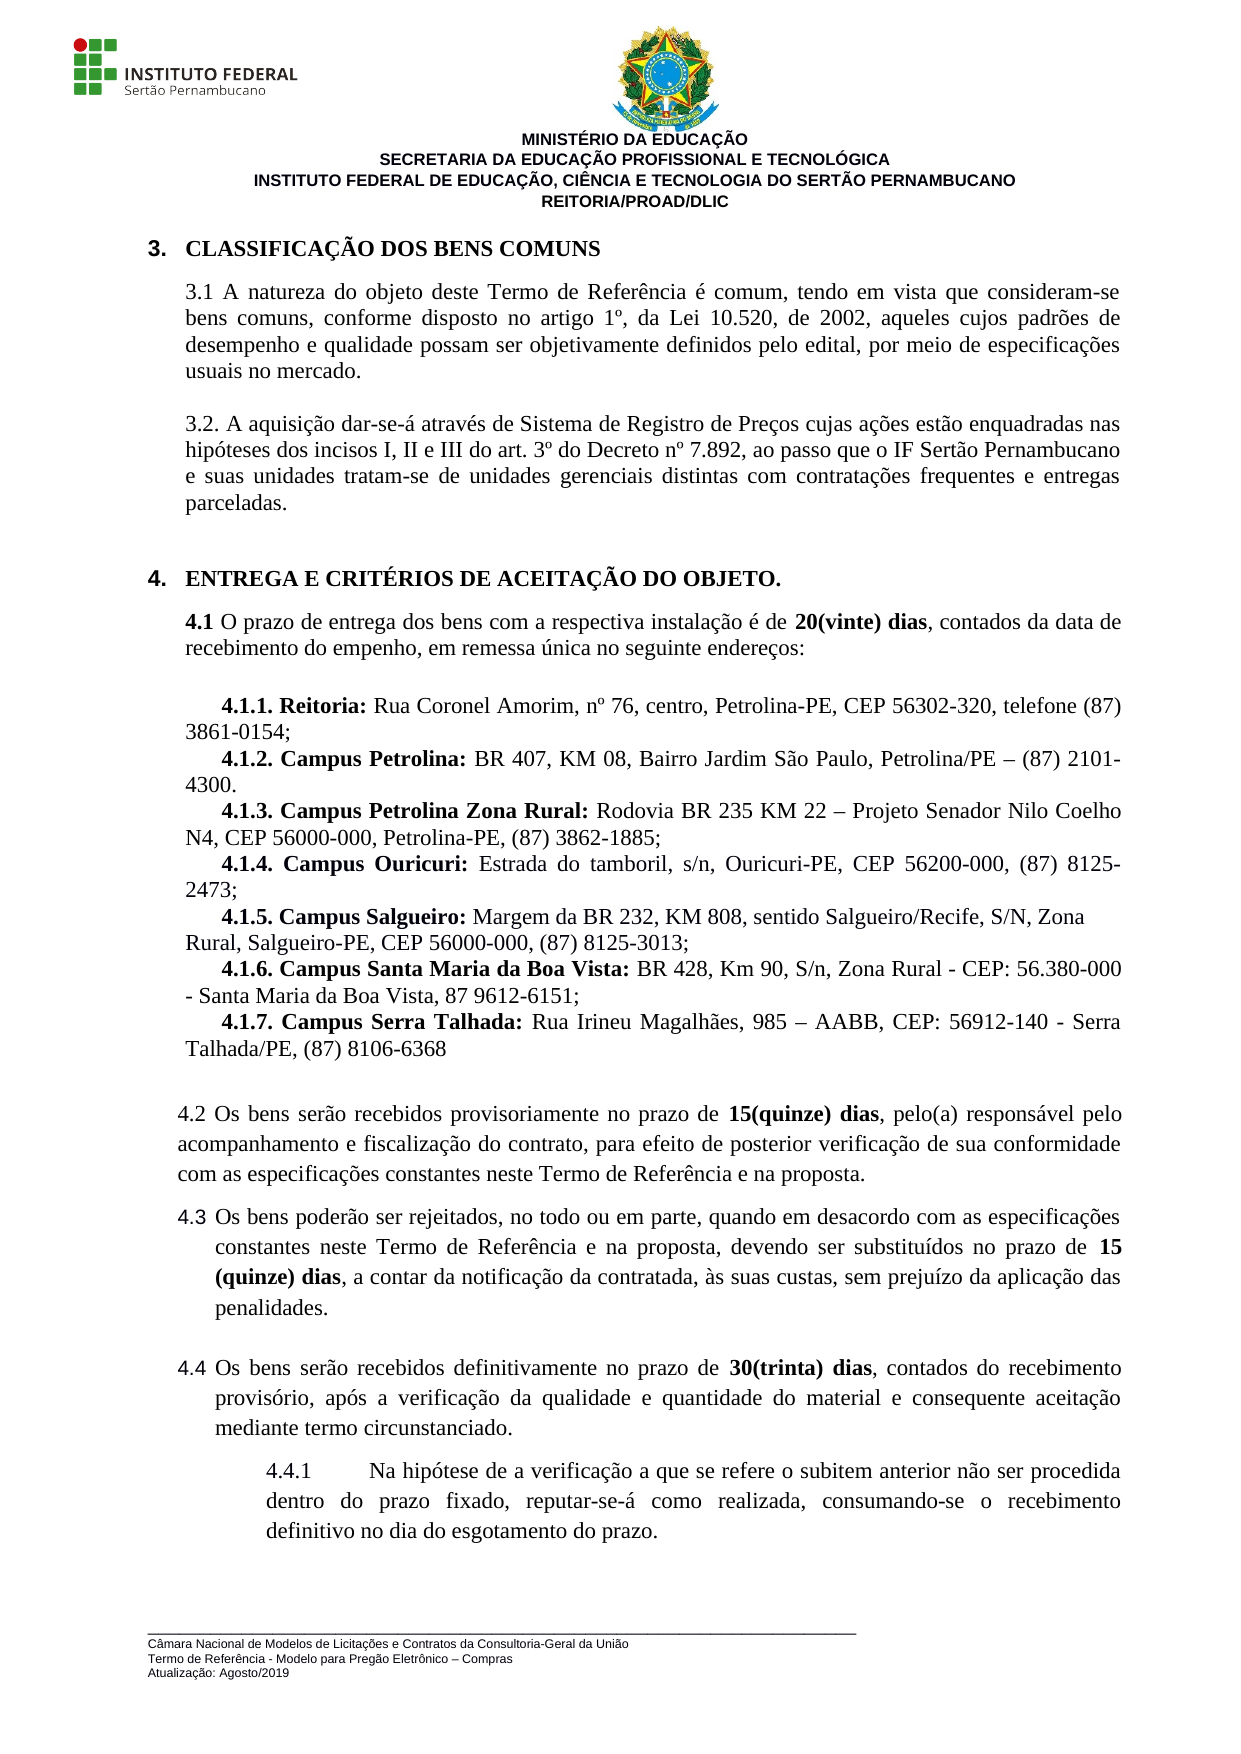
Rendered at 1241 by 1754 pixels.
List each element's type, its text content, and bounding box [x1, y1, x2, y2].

list 4.1.3. Campus Petrolina Zona Rural: Rodovia BR 235 KM 22 – Projeto Senador Nilo Coelho N4, CEP 56000-000, Petrolina-PE, (87) 3862-1885; [185, 797, 1122, 850]
list Os bens poderão ser rejeitados, no todo ou em parte, quando em desacordo com as especificações constantes neste Termo de Referência e na proposta, devendo ser substituídos no prazo de 15 (quinze) dias, a contar da notificação da contratada, às suas custas, sem prejuízo da aplicação das penalidades. [177, 1203, 1122, 1320]
picture [612, 26, 719, 132]
list 4.1.2. Campus Petrolina: BR 407, KM 08, Bairro Jardim São Paulo, Petrolina/PE – (87) 2101-4300. [185, 745, 1122, 797]
list 3.1 A natureza do objeto deste Termo de Referência é comum, tendo em vista que consideram-se bens comuns, conforme disposto no artigo 1º, da Lei 10.520, de 2002, aqueles cujos padrões de desempenho e qualidade possam ser objetivamente definidos pelo edital, por meio de especificações usuais no mercado. [185, 278, 1122, 383]
list 3.2. A aquisição dar-se-á através de Sistema de Registro de Preços cujas ações estão enquadradas nas hipóteses dos incisos I, II e III do art. 3º do Decreto nº 7.892, ao passo que o IF Sertão Pernambucano e suas unidades tratam-se de unidades gerenciais distintas com contratações frequentes e entregas parceladas. [185, 410, 1122, 515]
list Os bens serão recebidos definitivamente no prazo de 30(trinta) dias, contados do recebimento provisório, após a verificação da qualidade e quantidade do material e consequente aceitação mediante termo circunstanciado. [177, 1354, 1122, 1441]
list Na hipótese de a verificação a que se refere o subitem anterior não ser procedida dentro do prazo fixado, reputar-se-á como realizada, consumando-se o recebimento definitivo no dia do esgotamento do prazo. [266, 1457, 1122, 1544]
list Rural, Salgueiro-PE, CEP 56000-000, (87) 8125-3013; [185, 929, 1122, 956]
picture [73, 38, 298, 95]
list 4.1.4. Campus Ouricuri: Estrada do tamboril, s/n, Ouricuri-PE, CEP 56200-000, (87) 8125-2473; [185, 850, 1122, 903]
text 4.2 Os bens serão recebidos provisoriamente no prazo de 15(quinze) dias, pelo(a) responsável pelo acompanhamento e fiscalização do contrato, para efeito de posterior verificação de sua conformidade com as especificações constantes neste Termo de Referência e na proposta. [177, 1100, 1122, 1187]
list 4.1 O prazo de entrega dos bens com a respectiva instalação é de 20(vinte) dias, contados da data de recebimento do empenho, em remessa única no seguinte endereços: [185, 608, 1122, 661]
list CLASSIFICAÇÃO DOS BENS COMUNS [148, 235, 1122, 261]
list ENTREGA E CRITÉRIOS DE ACEITAÇÃO DO OBJETO. [148, 565, 1122, 592]
list 4.1.5. Campus Salgueiro: Margem da BR 232, KM 808, sentido Salgueiro/Recife, S/N, Zona [185, 903, 1122, 929]
list 4.1.7. Campus Serra Talhada: Rua Irineu Magalhães, 985 – AABB, CEP: 56912-140 - Serra Talhada/PE, (87) 8106-6368 [185, 1008, 1122, 1061]
list 4.1.1. Reitoria: Rua Coronel Amorim, nº 76, centro, Petrolina-PE, CEP 56302-320, telefone (87) 3861-0154; [185, 692, 1122, 745]
list 4.1.6. Campus Santa Maria da Boa Vista: BR 428, Km 90, S/n, Zona Rural - CEP: 56.380-000 - Santa Maria da Boa Vista, 87 9612-6151; [185, 956, 1122, 1008]
